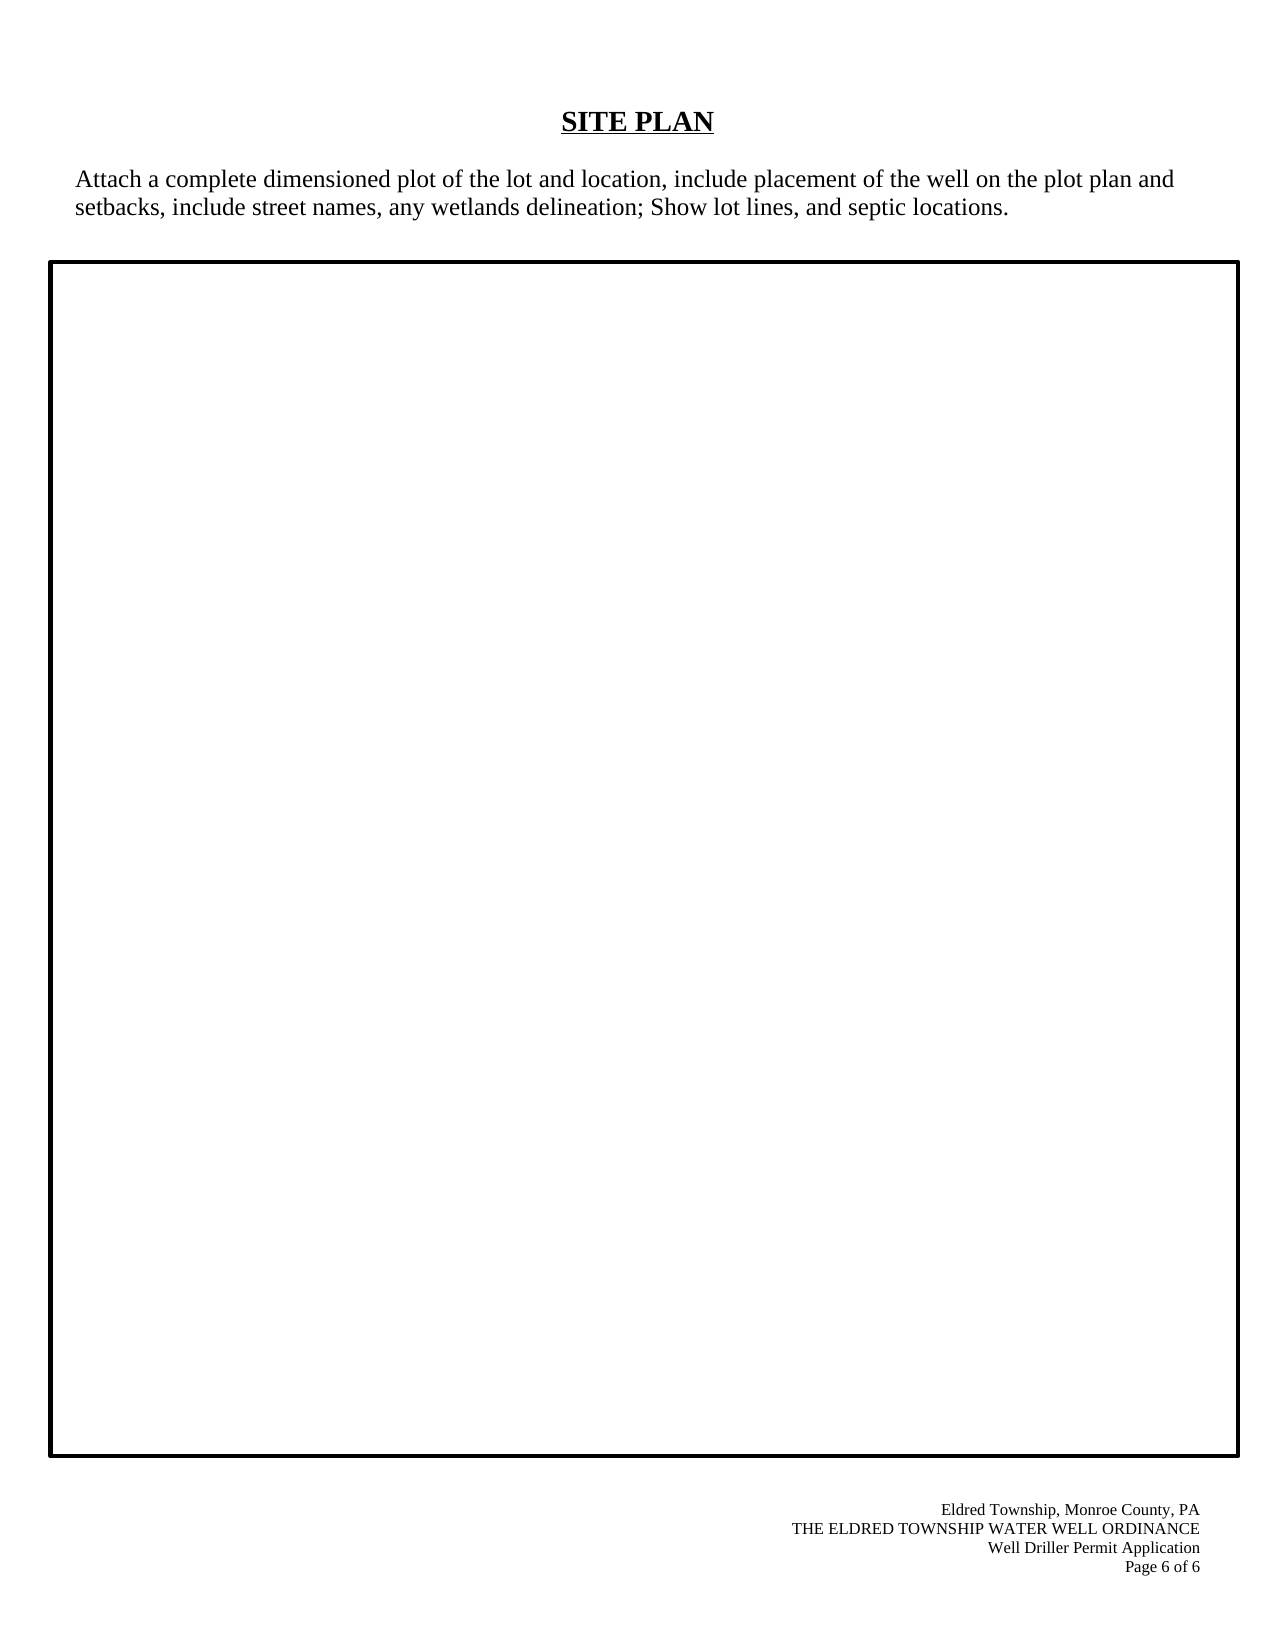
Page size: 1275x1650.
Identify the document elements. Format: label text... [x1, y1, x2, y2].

text Attach a complete dimensioned plot of the lot and location, include placement of the well on the plot plan and setbacks, include street names, any wetlands delineation; Show lot lines, and septic locations. [75, 164, 1200, 221]
text SITE PLAN [75, 104, 1200, 137]
